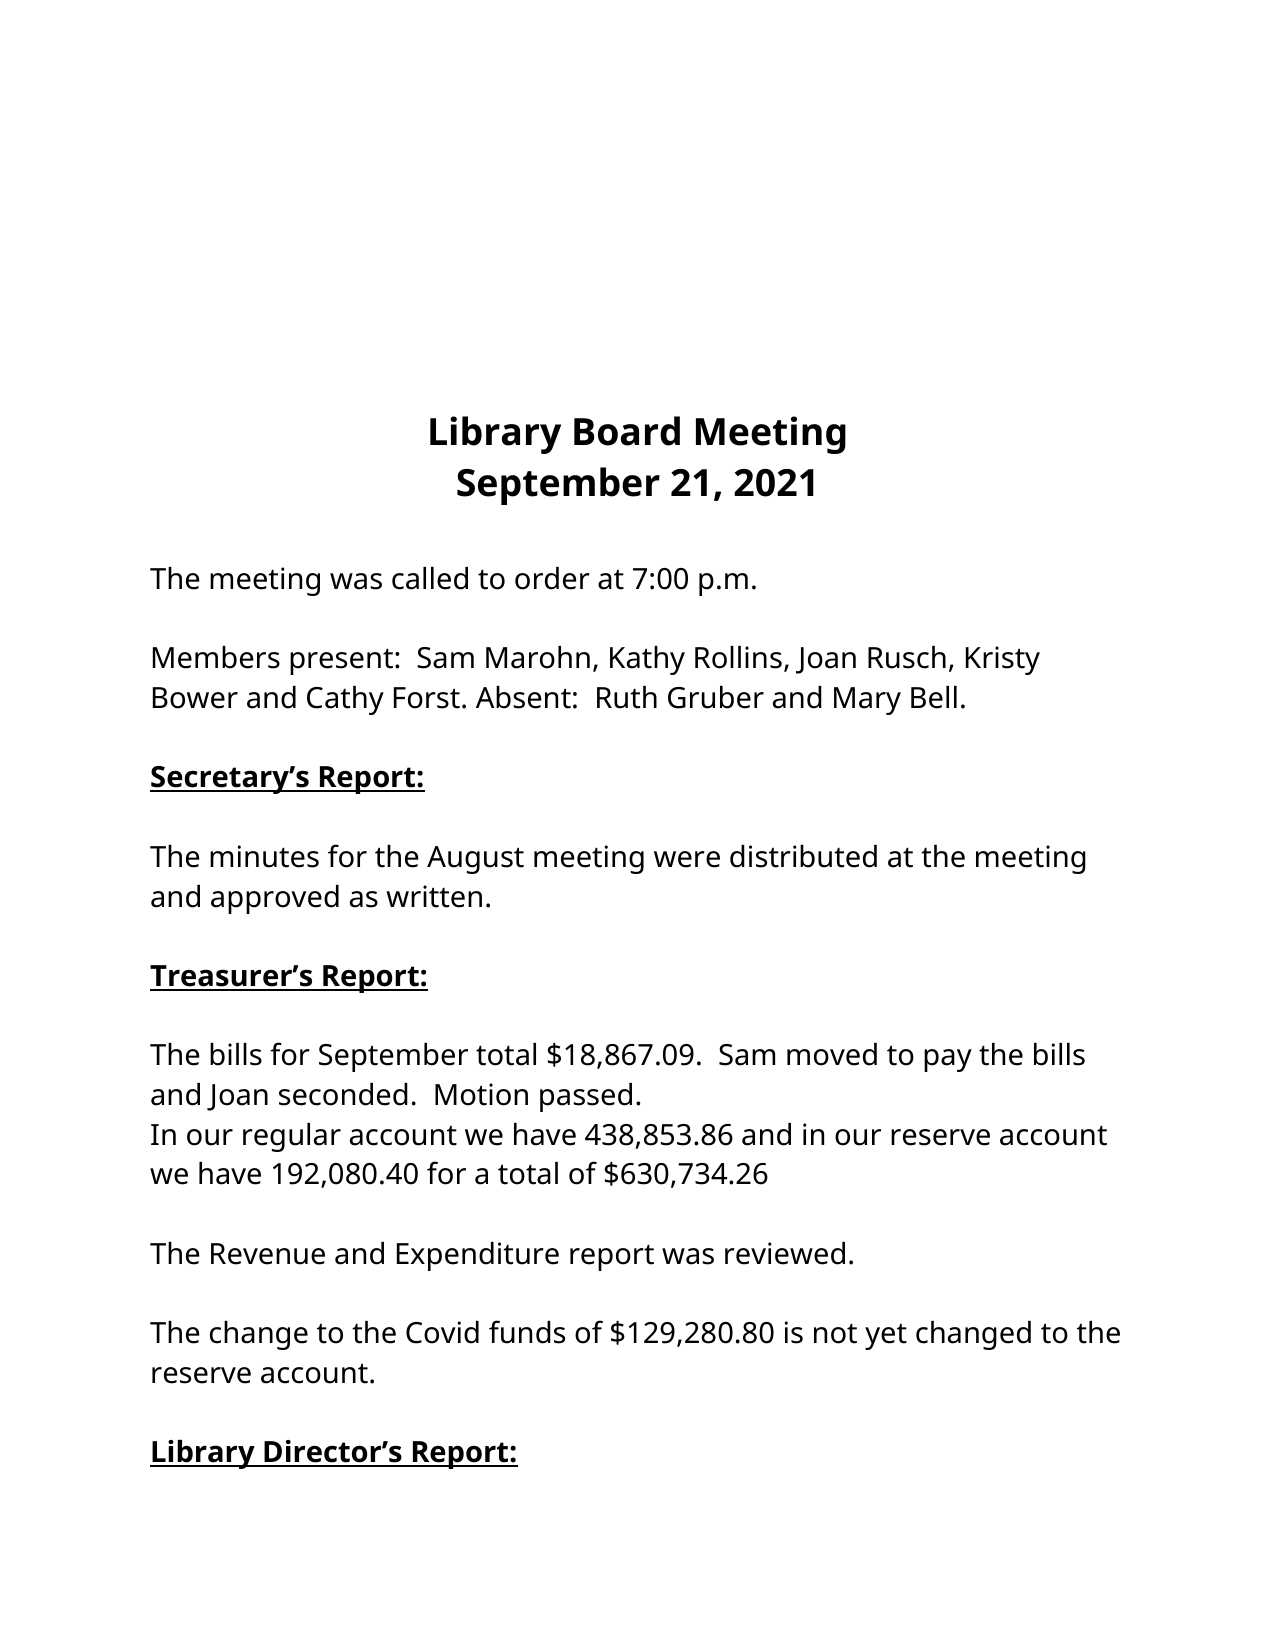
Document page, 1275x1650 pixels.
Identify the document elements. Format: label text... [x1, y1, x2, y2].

text The bills for September total $18,867.09. Sam moved to pay the bills and Joan seconded. Motion passed. [150, 1034, 1125, 1114]
text Library Board Meeting [150, 405, 1125, 456]
text The meeting was called to order at 7:00 p.m. [150, 558, 1125, 598]
text The Revenue and Expenditure report was reviewed. [150, 1233, 1125, 1273]
text September 21, 2021 [150, 456, 1125, 507]
text Secretary’s Report: [150, 757, 1125, 796]
text Library Director’s Report: [150, 1431, 1125, 1471]
text Members present: Sam Marohn, Kathy Rollins, Joan Rusch, Kristy Bower and Cathy Forst. Absent: Ruth Gruber and Mary Bell. [150, 638, 1125, 717]
text In our regular account we have 438,853.86 and in our reserve account we have 192,080.40 for a total of $630,734.26 [150, 1114, 1125, 1193]
text The minutes for the August meeting were distributed at the meeting and approved as written. [150, 836, 1125, 916]
text Treasurer’s Report: [150, 955, 1125, 995]
text The change to the Covid funds of $129,280.80 is not yet changed to the reserve account. [150, 1312, 1125, 1392]
